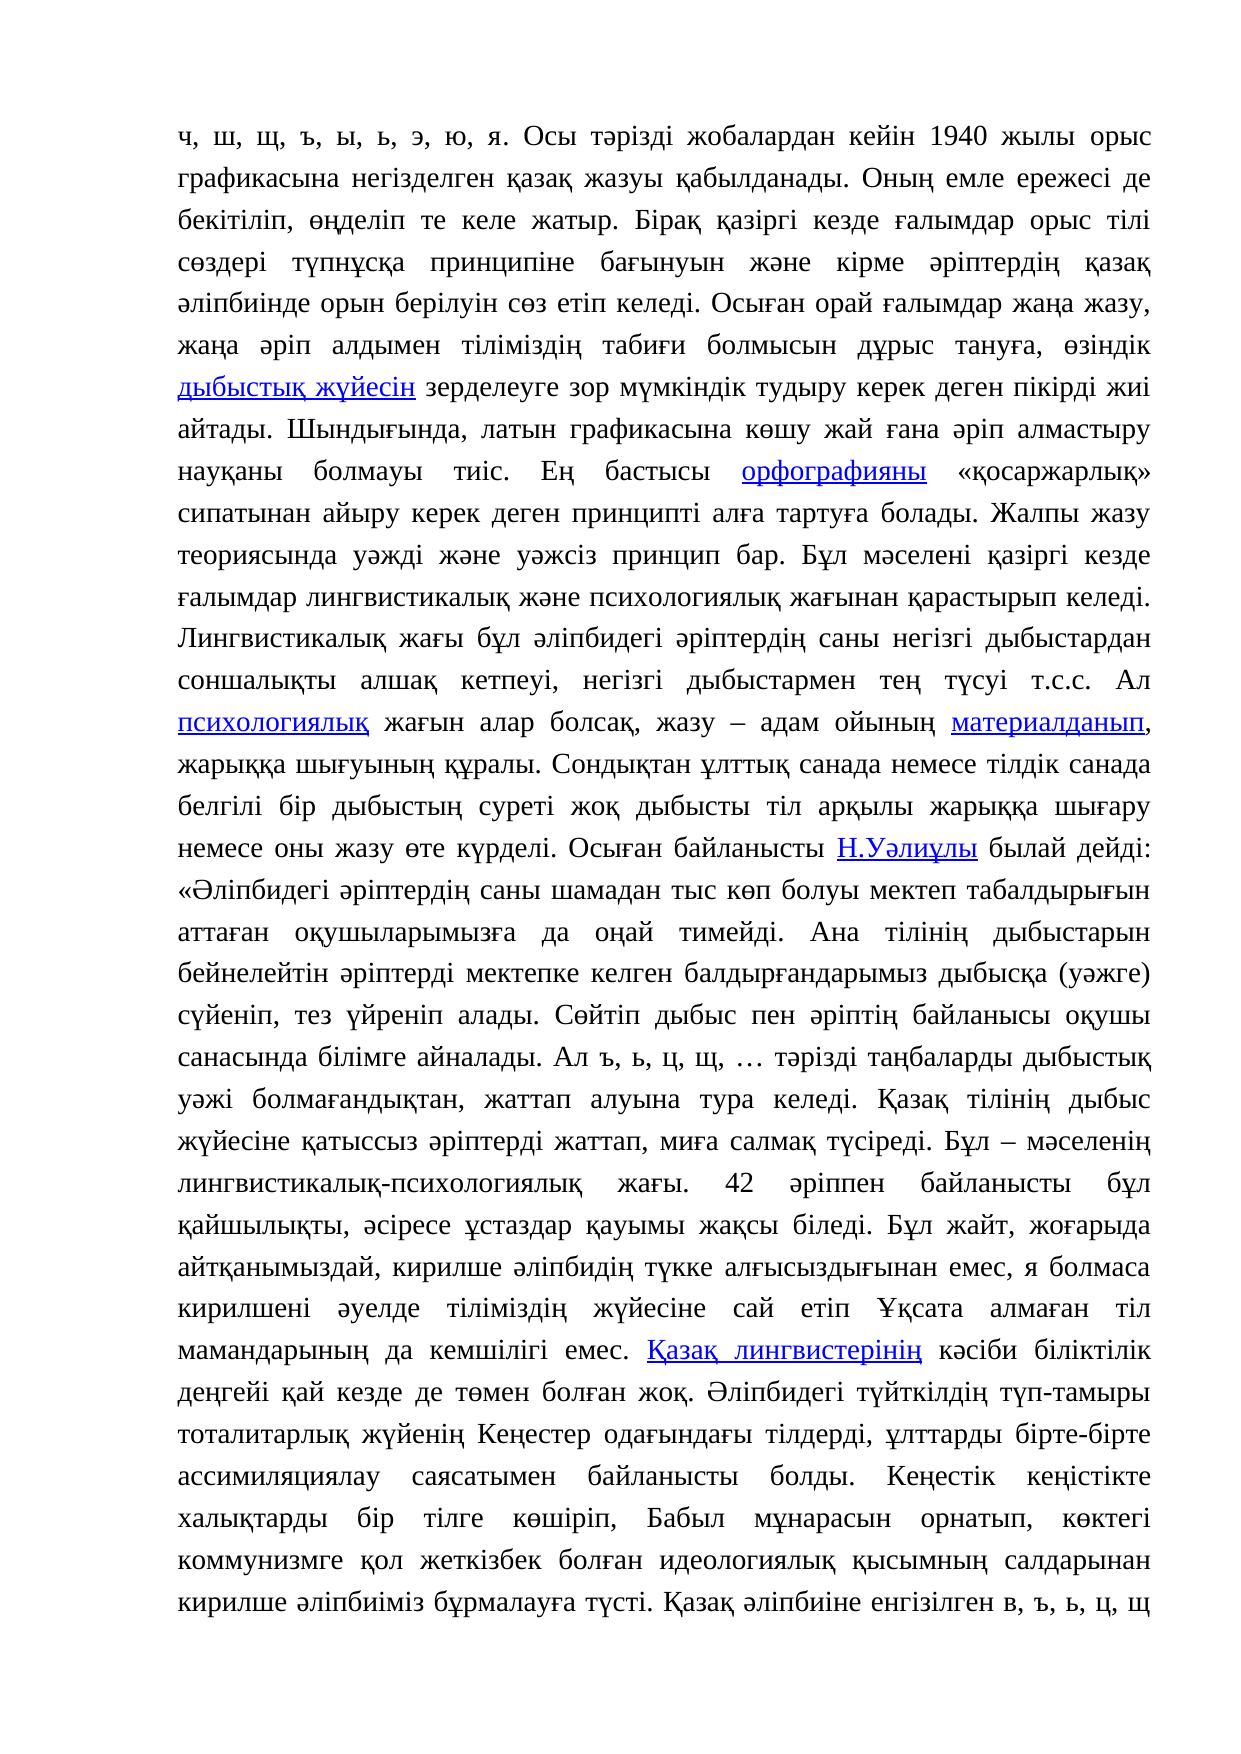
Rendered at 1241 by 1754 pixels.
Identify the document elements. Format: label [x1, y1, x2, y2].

text [177, 118, 1152, 1617]
